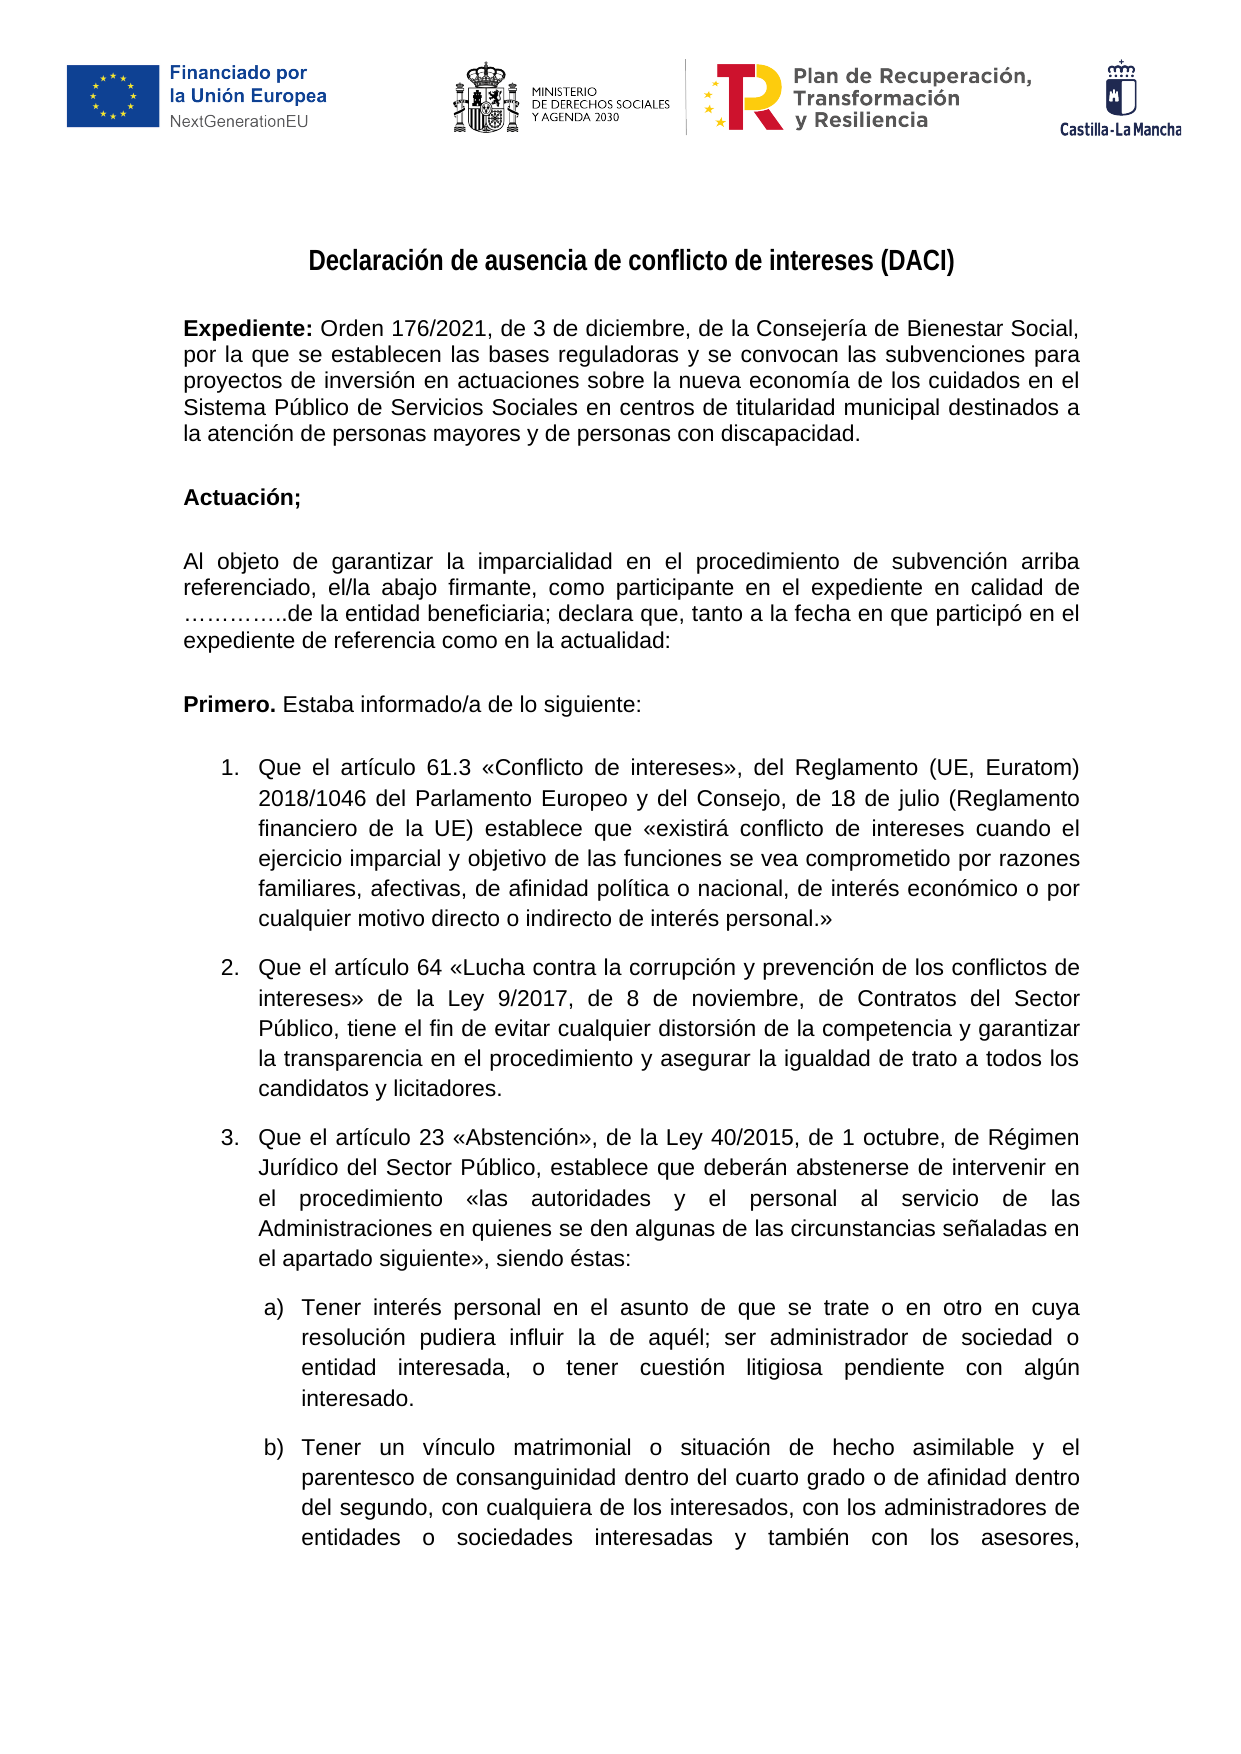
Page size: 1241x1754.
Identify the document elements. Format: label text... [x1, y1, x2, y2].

list Que el artículo 23 «Abstención», de la Ley 40/2015, de 1 octubre, de Régimen Jurídico del Sector Público, establece que deberán abstenerse de intervenir en el procedimiento «las autoridades y el personal al servicio de las Administraciones en quienes se den algunas de las circunstancias señaladas en el apartado siguiente», siendo éstas: [221, 1124, 1081, 1271]
text Expediente: Orden 176/2021, de 3 de diciembre, de la Consejería de Bienestar Social, por la que se establecen las bases reguladoras y se convocan las subvenciones para proyectos de inversión en actuaciones sobre la nueva economía de los cuidados en el Sistema Público de Servicios Sociales en centros de titularidad municipal destinados a la atención de personas mayores y de personas con discapacidad. [183, 314, 1081, 446]
text Primero. Estaba informado/a de lo siguiente: [183, 691, 1081, 717]
picture [65, 59, 1182, 136]
text Actuación; [183, 484, 1081, 510]
list Que el artículo 64 «Lucha contra la corrupción y prevención de los conflictos de intereses» de la Ley 9/2017, de 8 de noviembre, de Contratos del Sector Público, tiene el fin de evitar cualquier distorsión de la competencia y garantizar la transparencia en el procedimiento y asegurar la igualdad de trato a todos los candidatos y licitadores. [221, 954, 1081, 1102]
list Que el artículo 61.3 «Conflicto de intereses», del Reglamento (UE, Euratom) 2018/1046 del Parlamento Europeo y del Consejo, de 18 de julio (Reglamento financiero de la UE) establece que «existirá conflicto de intereses cuando el ejercicio imparcial y objetivo de las funciones se vea comprometido por razones familiares, afectivas, de afinidad política o nacional, de interés económico o por cualquier motivo directo o indirecto de interés personal.» [221, 754, 1081, 932]
list Tener interés personal en el asunto de que se trate o en otro en cuya resolución pudiera influir la de aquél; ser administrador de sociedad o entidad interesada, o tener cuestión litigiosa pendiente con algún interesado. [264, 1294, 1081, 1411]
text Al objeto de garantizar la imparcialidad en el procedimiento de subvención arriba referenciado, el/la abajo firmante, como participante en el expediente en calidad de …………..de la entidad beneficiaria; declara que, tanto a la fecha en que participó en el expediente de referencia como en la actualidad: [183, 548, 1081, 653]
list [264, 1433, 1081, 1551]
text Declaración de ausencia de conflicto de intereses (DACI) [183, 243, 1081, 277]
